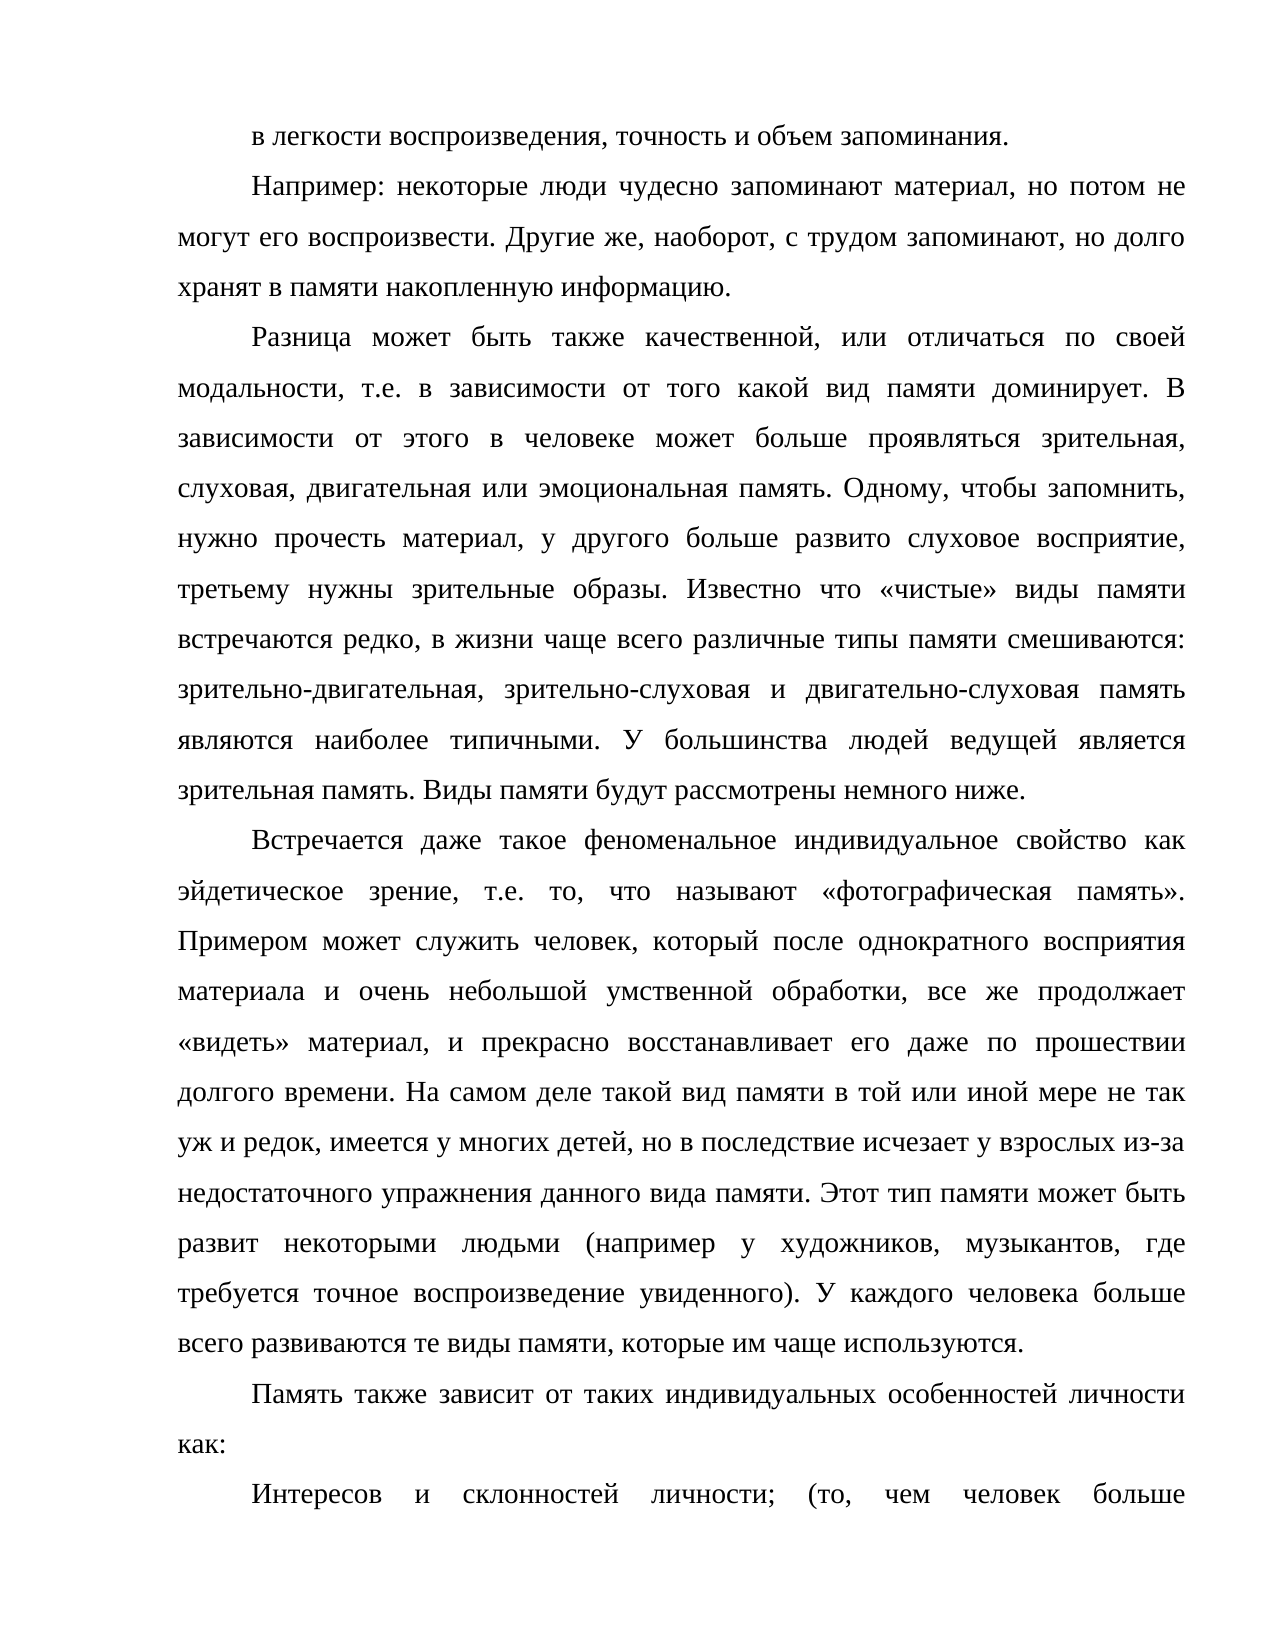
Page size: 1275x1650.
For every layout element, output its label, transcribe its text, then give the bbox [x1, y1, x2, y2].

text Встречается даже такое феноменальное индивидуальное свойство как эйдетическое зрение, т.е. то, что называют «фотографическая память». Примером может служить человек, который после однократного восприятия материала и очень небольшой умственной обработки, все же продолжает «видеть» материал, и прекрасно восстанавливает его даже по прошествии долгого времени. На самом деле такой вид памяти в той или иной мере не так уж и редок, имеется у многих детей, но в последствие исчезает у взрослых из-за недостаточного упражнения данного вида памяти. Этот тип памяти может быть развит некоторыми людьми (например у художников, музыкантов, где требуется точное воспроизведение увиденного). У каждого человека больше всего развиваются те виды памяти, которые им чаще используются. [177, 822, 1186, 1359]
text Память также зависит от таких индивидуальных особенностей личности как: [177, 1376, 1186, 1460]
text Например: некоторые люди чудесно запоминают материал, но потом не могут его воспроизвести. Другие же, наоборот, с трудом запоминают, но долго хранят в памяти накопленную информацию. [177, 168, 1186, 303]
text в легкости воспроизведения, точность и объем запоминания. [177, 118, 1186, 152]
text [177, 1477, 1186, 1510]
text Разница может быть также качественной, или отличаться по своей модальности, т.е. в зависимости от того какой вид памяти доминирует. В зависимости от этого в человеке может больше проявляться зрительная, слуховая, двигательная или эмоциональная память. Одному, чтобы запомнить, нужно прочесть материал, у другого больше развито слуховое восприятие, третьему нужны зрительные образы. Известно что «чистые» виды памяти встречаются редко, в жизни чаще всего различные типы памяти смешиваются: зрительно-двигательная, зрительно-слуховая и двигательно-слуховая память являются наиболее типичными. У большинства людей ведущей является зрительная память. Виды памяти будут рассмотрены немного ниже. [177, 319, 1186, 806]
